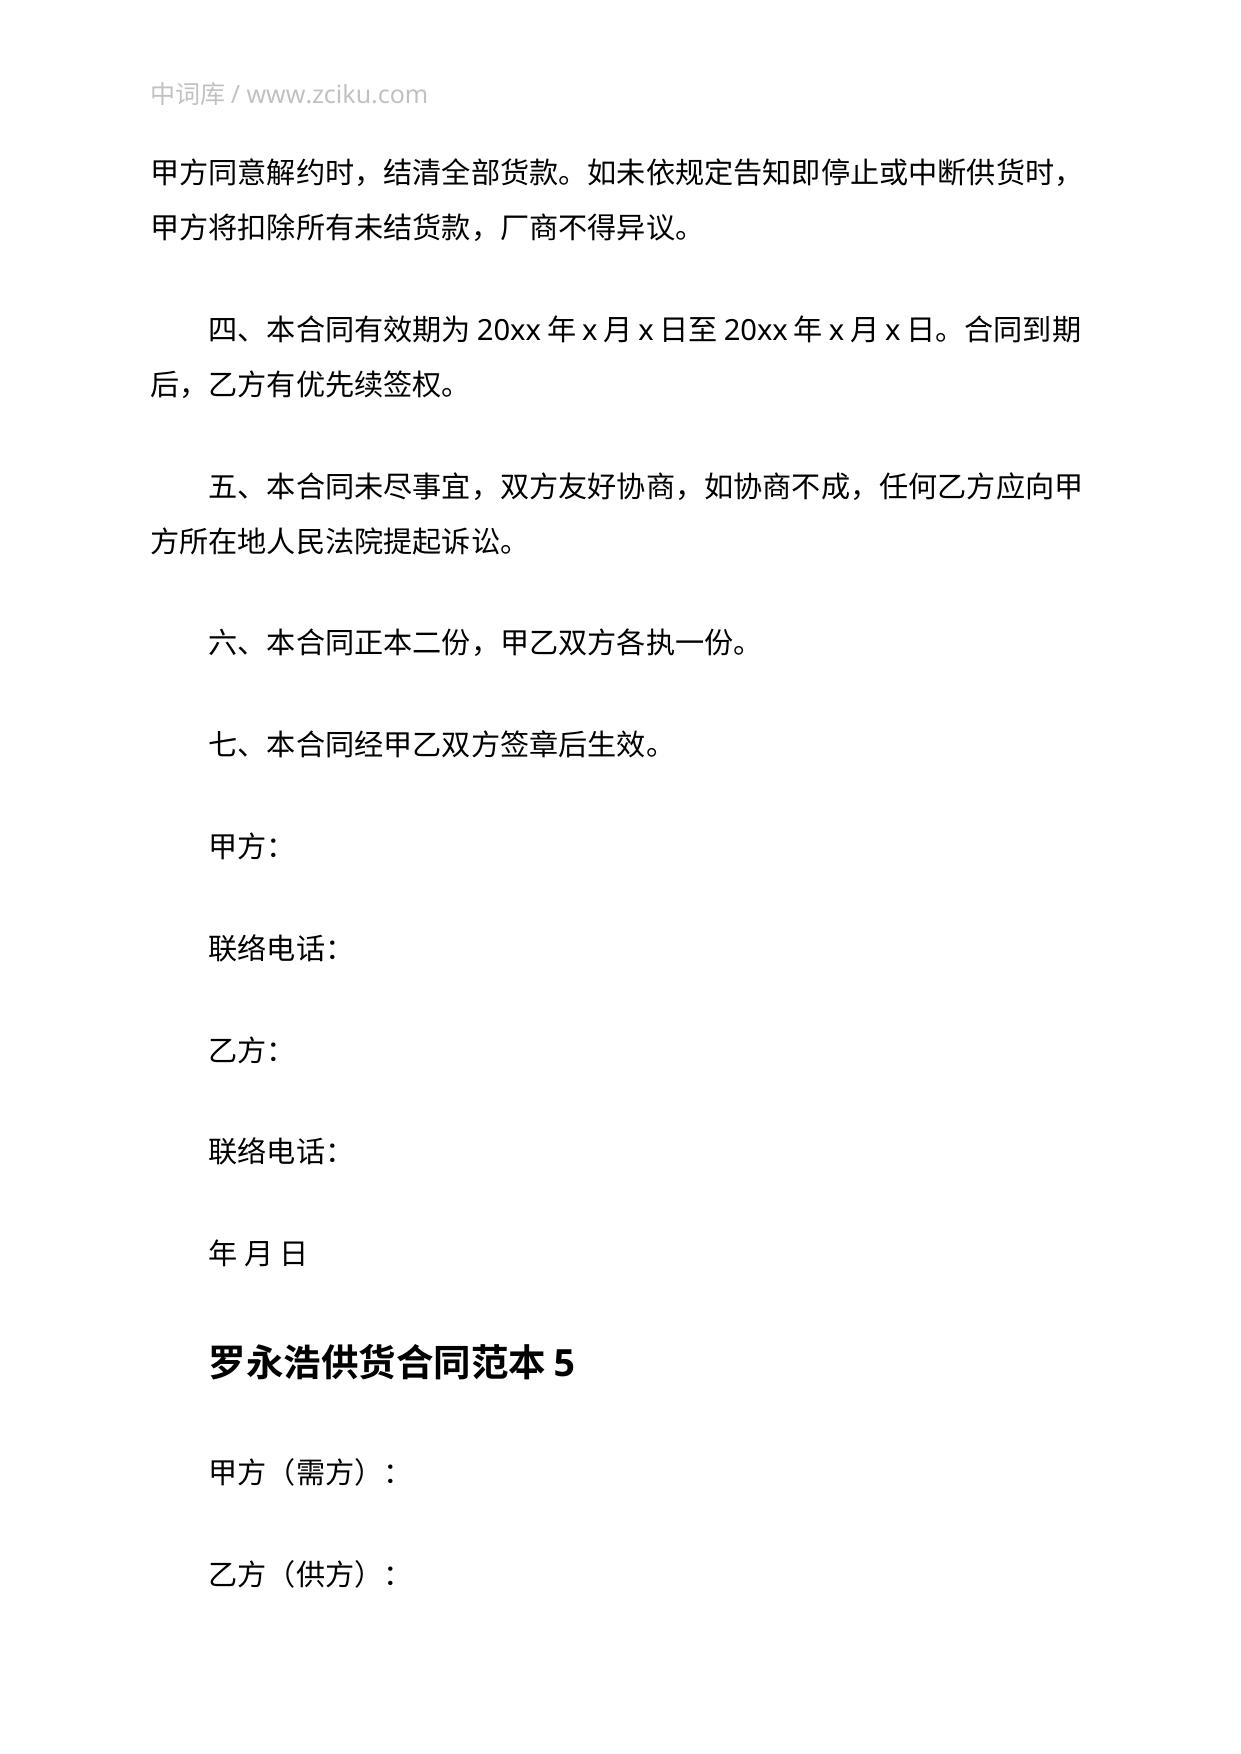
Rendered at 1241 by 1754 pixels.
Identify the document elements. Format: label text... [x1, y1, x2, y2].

text 年 月 日 [150, 1231, 1090, 1273]
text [150, 150, 1090, 247]
text 罗永浩供货合同范本5 [150, 1332, 1090, 1387]
text 甲方： [150, 824, 1090, 866]
text 联络电话： [150, 1129, 1090, 1171]
text 六、本合同正本二份，甲乙双方各执一份。 [150, 620, 1090, 662]
text 乙方（供方）： [150, 1552, 1090, 1594]
text 乙方： [150, 1027, 1090, 1069]
text 甲方（需方）： [150, 1450, 1090, 1492]
text 五、本合同未尽事宜，双方友好协商，如协商不成，任何乙方应向甲方所在地人民法院提起诉讼。 [150, 463, 1090, 561]
text 七、本合同经甲乙双方签章后生效。 [150, 722, 1090, 764]
text 四、本合同有效期为20xx年x月x日至20xx年x月x日。合同到期后，乙方有优先续签权。 [150, 307, 1090, 404]
text 联络电话： [150, 925, 1090, 968]
